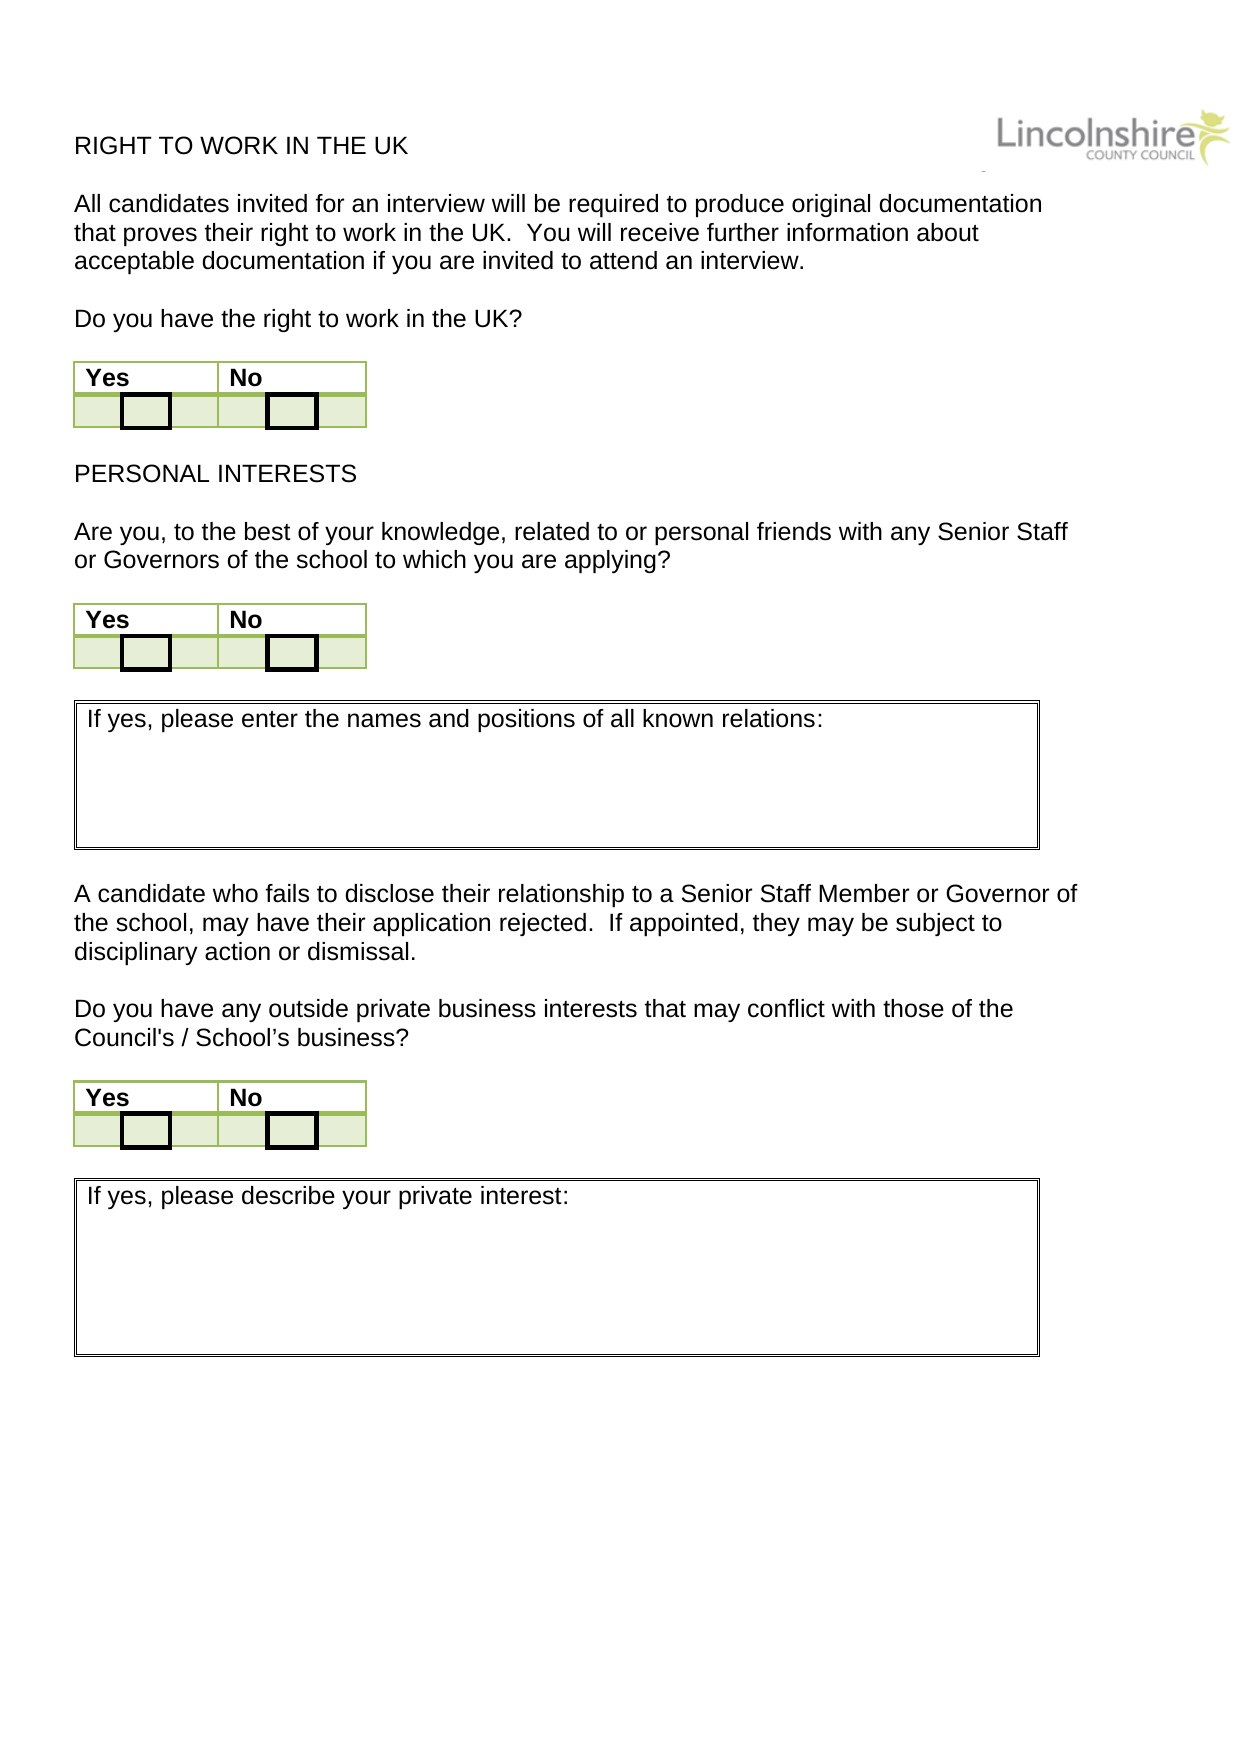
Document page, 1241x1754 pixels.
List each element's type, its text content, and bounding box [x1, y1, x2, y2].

table_cell [270, 397, 314, 426]
table_header Yes [75, 363, 217, 392]
text Do you have the right to work in the UK? [74, 304, 1092, 332]
table_header No [219, 605, 365, 633]
text RIGHT TO WORK IN THE UK [74, 131, 977, 160]
table_cell [219, 1116, 265, 1145]
table_header Yes [75, 1083, 217, 1111]
table_cell [219, 638, 265, 667]
text A candidate who fails to disclose their relationship to a Senior Staff Member or Governor of the school, may have their application rejected. If appointed, they may be subject to disciplinary action or dismissal. [74, 879, 1092, 965]
table_cell [270, 1116, 314, 1145]
table_header If yes, please describe your private interest: [77, 1181, 1037, 1354]
table_cell [75, 1116, 120, 1145]
table_cell [319, 638, 365, 667]
table_cell [319, 1116, 365, 1145]
table_header No [219, 1083, 365, 1111]
table_header If yes, please enter the names and positions of all known relations: [77, 704, 1037, 847]
table_cell [75, 638, 120, 667]
table_cell [172, 1116, 217, 1145]
text All candidates invited for an interview will be required to produce original documentation that proves their right to work in the UK. You will receive further information about acceptable documentation if you are invited to attend an interview. [74, 189, 1092, 275]
table_cell [124, 638, 168, 667]
table_cell [319, 397, 365, 426]
table_cell [124, 397, 168, 426]
picture [977, 98, 1239, 172]
text PERSONAL INTERESTS [74, 459, 1092, 488]
table_cell [172, 638, 217, 667]
table_header Yes [75, 605, 217, 633]
table_cell [219, 397, 265, 426]
text Are you, to the best of your knowledge, related to or personal friends with any Senior Staff or Governors of the school to which you are applying? [74, 516, 1092, 574]
table_header No [219, 363, 365, 392]
table_cell [172, 397, 217, 426]
table_cell [124, 1116, 168, 1145]
text Do you have any outside private business interests that may conflict with those of the Council's / School’s business? [74, 994, 1092, 1052]
table_cell [75, 397, 120, 426]
table_cell [270, 638, 314, 667]
